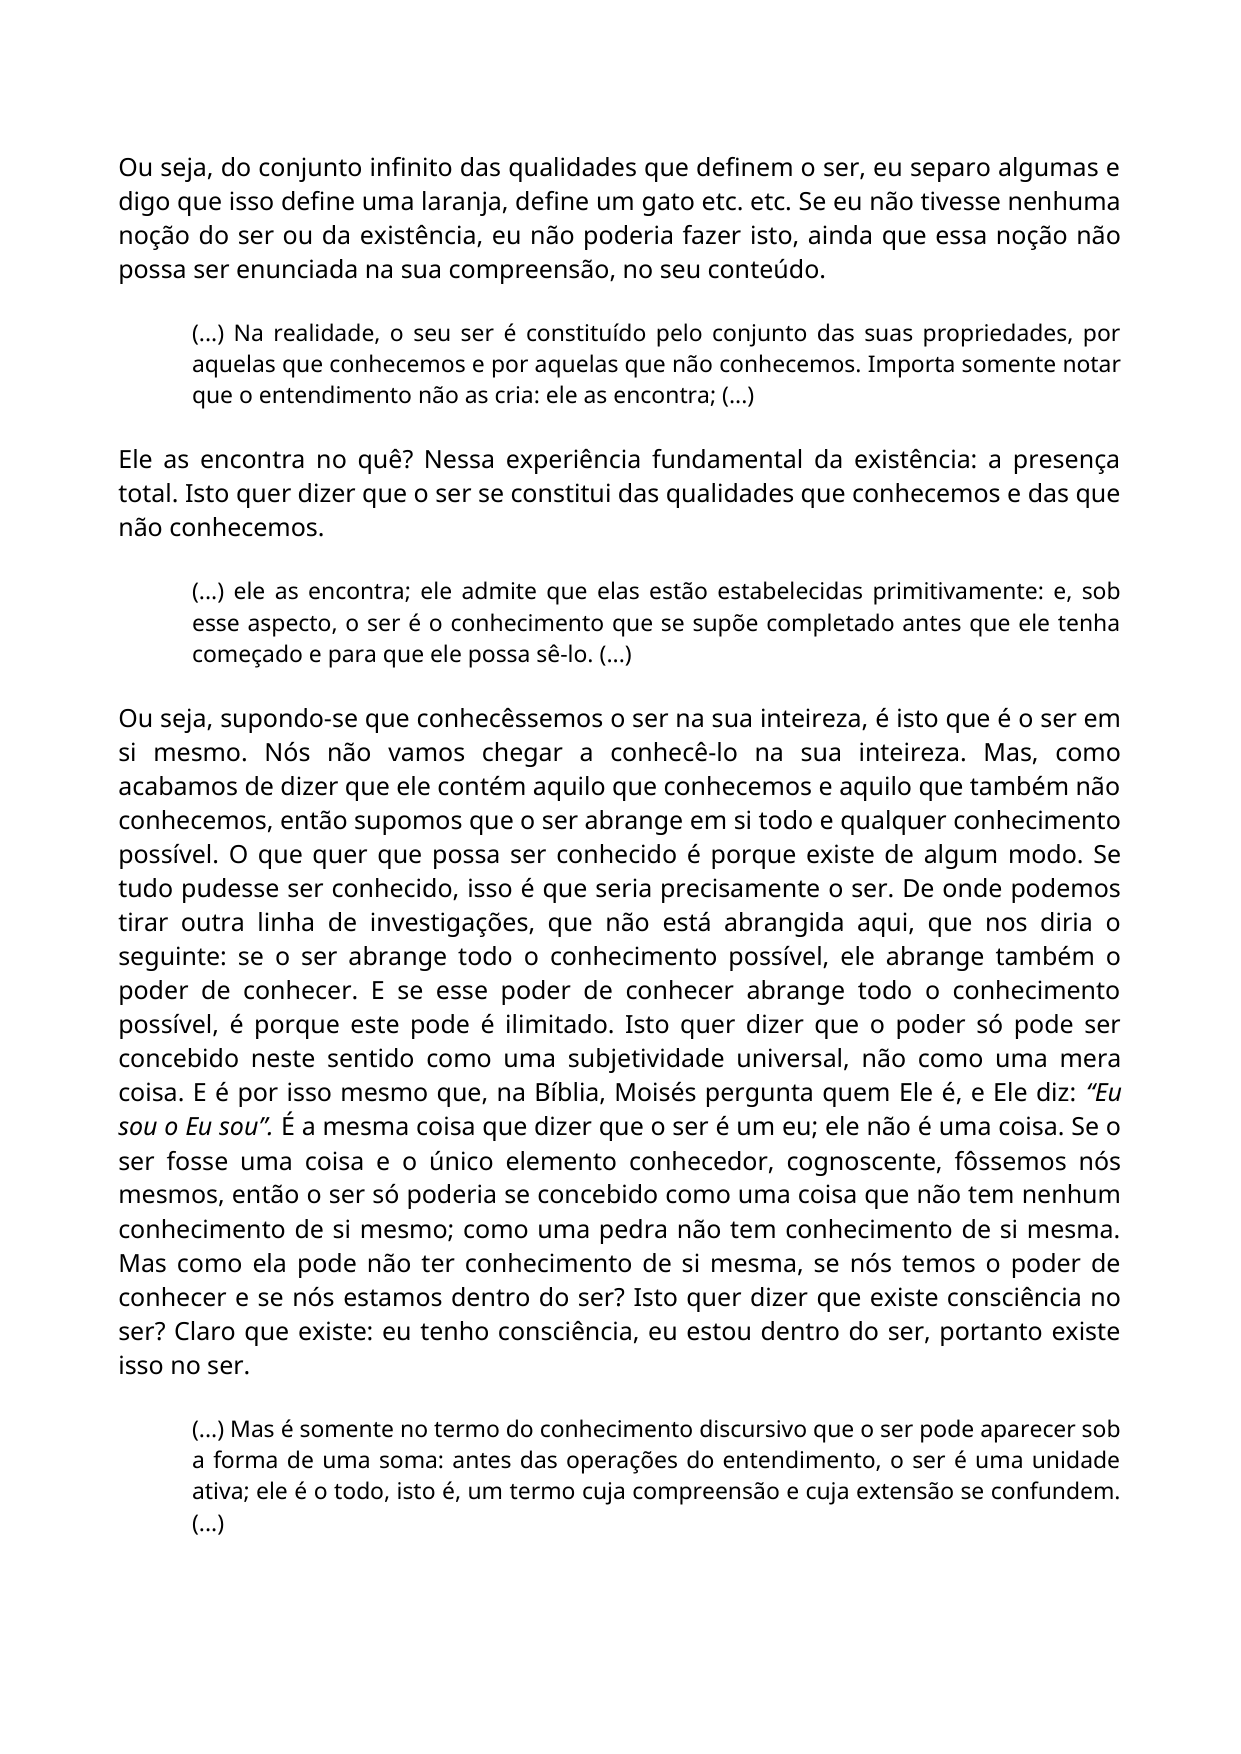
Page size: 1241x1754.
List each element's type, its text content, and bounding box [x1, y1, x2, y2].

text (...) ele as encontra; ele admite que elas estão estabelecidas primitivamente: e, sob esse aspecto, o ser é o conhecimento que se supõe completado antes que ele tenha começado e para que ele possa sê-lo. (...) [192, 575, 1122, 669]
text Ou seja, supondo-se que conhecêssemos o ser na sua inteireza, é isto que é o ser em si mesmo. Nós não vamos chegar a conhecê-lo na sua inteireza. Mas, como acabamos de dizer que ele contém aquilo que conhecemos e aquilo que também não conhecemos, então supomos que o ser abrange em si todo e qualquer conhecimento possível. O que quer que possa ser conhecido é porque existe de algum modo. Se tudo pudesse ser conhecido, isso é que seria precisamente o ser. De onde podemos tirar outra linha de investigações, que não está abrangida aqui, que nos diria o seguinte: se o ser abrange todo o conhecimento possível, ele abrange também o poder de conhecer. E se esse poder de conhecer abrange todo o conhecimento possível, é porque este pode é ilimitado. Isto quer dizer que o poder só pode ser concebido neste sentido como uma subjetividade universal, não como uma mera coisa. E é por isso mesmo que, na Bíblia, Moisés pergunta quem Ele é, e Ele diz: “Eu sou o Eu sou”. É a mesma coisa que dizer que o ser é um eu; ele não é uma coisa. Se o ser fosse uma coisa e o único elemento conhecedor, cognoscente, fôssemos nós mesmos, então o ser só poderia se concebido como uma coisa que não tem nenhum conhecimento de si mesmo; como uma pedra não tem conhecimento de si mesma. Mas como ela pode não ter conhecimento de si mesma, se nós temos o poder de conhecer e se nós estamos dentro do ser? Isto quer dizer que existe consciência no ser? Claro que existe: eu tenho consciência, eu estou dentro do ser, portanto existe isso no ser. [118, 700, 1122, 1382]
text (...) Mas é somente no termo do conhecimento discursivo que o ser pode aparecer sob a forma de uma soma: antes das operações do entendimento, o ser é uma unidade ativa; ele é o todo, isto é, um termo cuja compreensão e cuja extensão se confundem. (...) [192, 1413, 1122, 1538]
text Ele as encontra no quê? Nessa experiência fundamental da existência: a presença total. Isto quer dizer que o ser se constitui das qualidades que conhecemos e das que não conhecemos. [118, 442, 1122, 544]
text Ou seja, do conjunto infinito das qualidades que definem o ser, eu separo algumas e digo que isso define uma laranja, define um gato etc. etc. Se eu não tivesse nenhuma noção do ser ou da existência, eu não poderia fazer isto, ainda que essa noção não possa ser enunciada na sua compreensão, no seu conteúdo. [118, 149, 1122, 286]
text (...) Na realidade, o seu ser é constituído pelo conjunto das suas propriedades, por aquelas que conhecemos e por aquelas que não conhecemos. Importa somente notar que o entendimento não as cria: ele as encontra; (...) [192, 317, 1122, 411]
